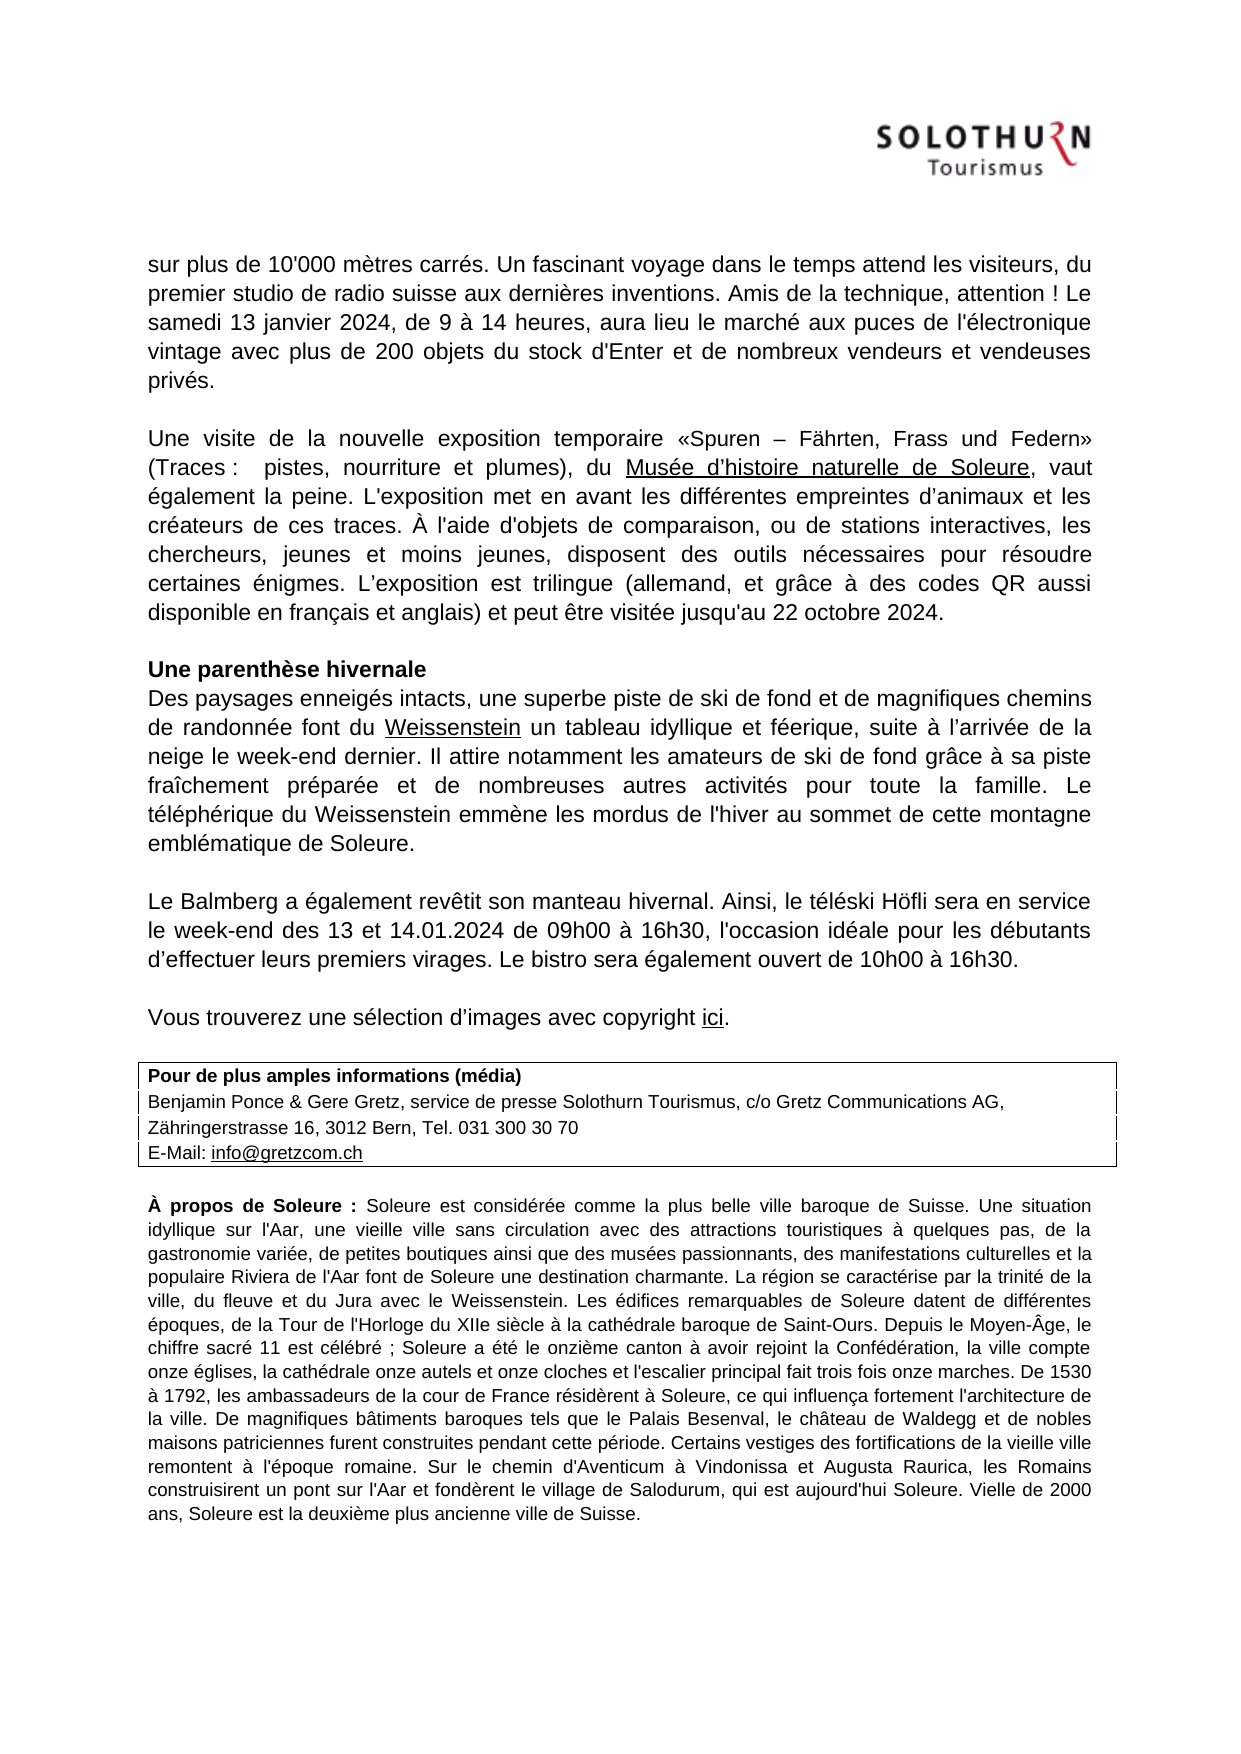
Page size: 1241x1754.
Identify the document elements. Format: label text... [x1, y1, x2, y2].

text Pour de plus amples informations (média) [139, 1063, 1116, 1089]
text Benjamin Ponce & Gere Gretz, service de presse Solothurn Tourismus, c/o Gretz Communications AG, [139, 1091, 1116, 1114]
text À propos de Soleure : Soleure est considérée comme la plus belle ville baroque de Suisse. Une situation idyllique sur l'Aar, une vieille ville sans circulation avec des attractions touristiques à quelques pas, de la gastronomie variée, de petites boutiques ainsi que des musées passionnants, des manifestations culturelles et la populaire Riviera de l'Aar font de Soleure une destination charmante. La région se caractérise par la trinité de la ville, du fleuve et du Jura avec le Weissenstein. Les édifices remarquables de Soleure datent de différentes époques, de la Tour de l'Horloge du XIIe siècle à la cathédrale baroque de Saint-Ours. Depuis le Moyen-Âge, le chiffre sacré 11 est célébré ; Soleure a été le onzième canton à avoir rejoint la Confédération, la ville compte onze églises, la cathédrale onze autels et onze cloches et l'escalier principal fait trois fois onze marches. De 1530 à 1792, les ambassadeurs de la cour de France résidèrent à Soleure, ce qui influença fortement l'architecture de la ville. De magnifiques bâtiments baroques tels que le Palais Besenval, le château de Waldegg et de nobles maisons patriciennes furent construites pendant cette période. Certains vestiges des fortifications de la vieille ville remontent à l'époque romaine. Sur le chemin d'Aventicum à Vindonissa et Augusta Raurica, les Romains construisirent un pont sur l'Aar et fondèrent le village de Salodurum, qui est aujourd'hui Soleure. Vielle de 2000 ans, Soleure est la deuxième plus ancienne ville de Suisse. [148, 1195, 1092, 1524]
text Une parenthèse hivernale [148, 656, 1092, 683]
text E-Mail: info@gretzcom.ch [139, 1142, 1116, 1166]
text Zähringerstrasse 16, 3012 Bern, Tel. 031 300 30 70 [139, 1116, 1116, 1140]
text Vous trouverez une sélection d’images avec copyright ici. [148, 1004, 1092, 1030]
text Une visite de la nouvelle exposition temporaire «Spuren – Fährten, Frass und Federn» (Traces : pistes, nourriture et plumes), du Musée d’histoire naturelle de Soleure, vaut également la peine. L'exposition met en avant les différentes empreintes d’animaux et les créateurs de ces traces. À l'aide d'objets de comparaison, ou de stations interactives, les chercheurs, jeunes et moins jeunes, disposent des outils nécessaires pour résoudre certaines énigmes. L’exposition est trilingue (allemand, et grâce à des codes QR aussi disponible en français et anglais) et peut être visitée jusqu'au 22 octobre 2024. [148, 425, 1092, 625]
text Le Balmberg a également revêtit son manteau hivernal. Ainsi, le téléski Höfli sera en service le week-end des 13 et 14.01.2024 de 09h00 à 16h30, l'occasion idéale pour les débutants d’effectuer leurs premiers virages. Le bistro sera également ouvert de 10h00 à 16h30. [148, 888, 1092, 972]
text Des paysages enneigés intacts, une superbe piste de ski de fond et de magnifiques chemins de randonnée font du Weissenstein un tableau idyllique et féerique, suite à l’arrivée de la neige le week-end dernier. Il attire notamment les amateurs de ski de fond grâce à sa piste fraîchement préparée et de nombreuses autres activités pour toute la famille. Le téléphérique du Weissenstein emmène les mordus de l'hiver au sommet de cette montagne emblématique de Soleure. [148, 685, 1092, 857]
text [148, 251, 1092, 393]
